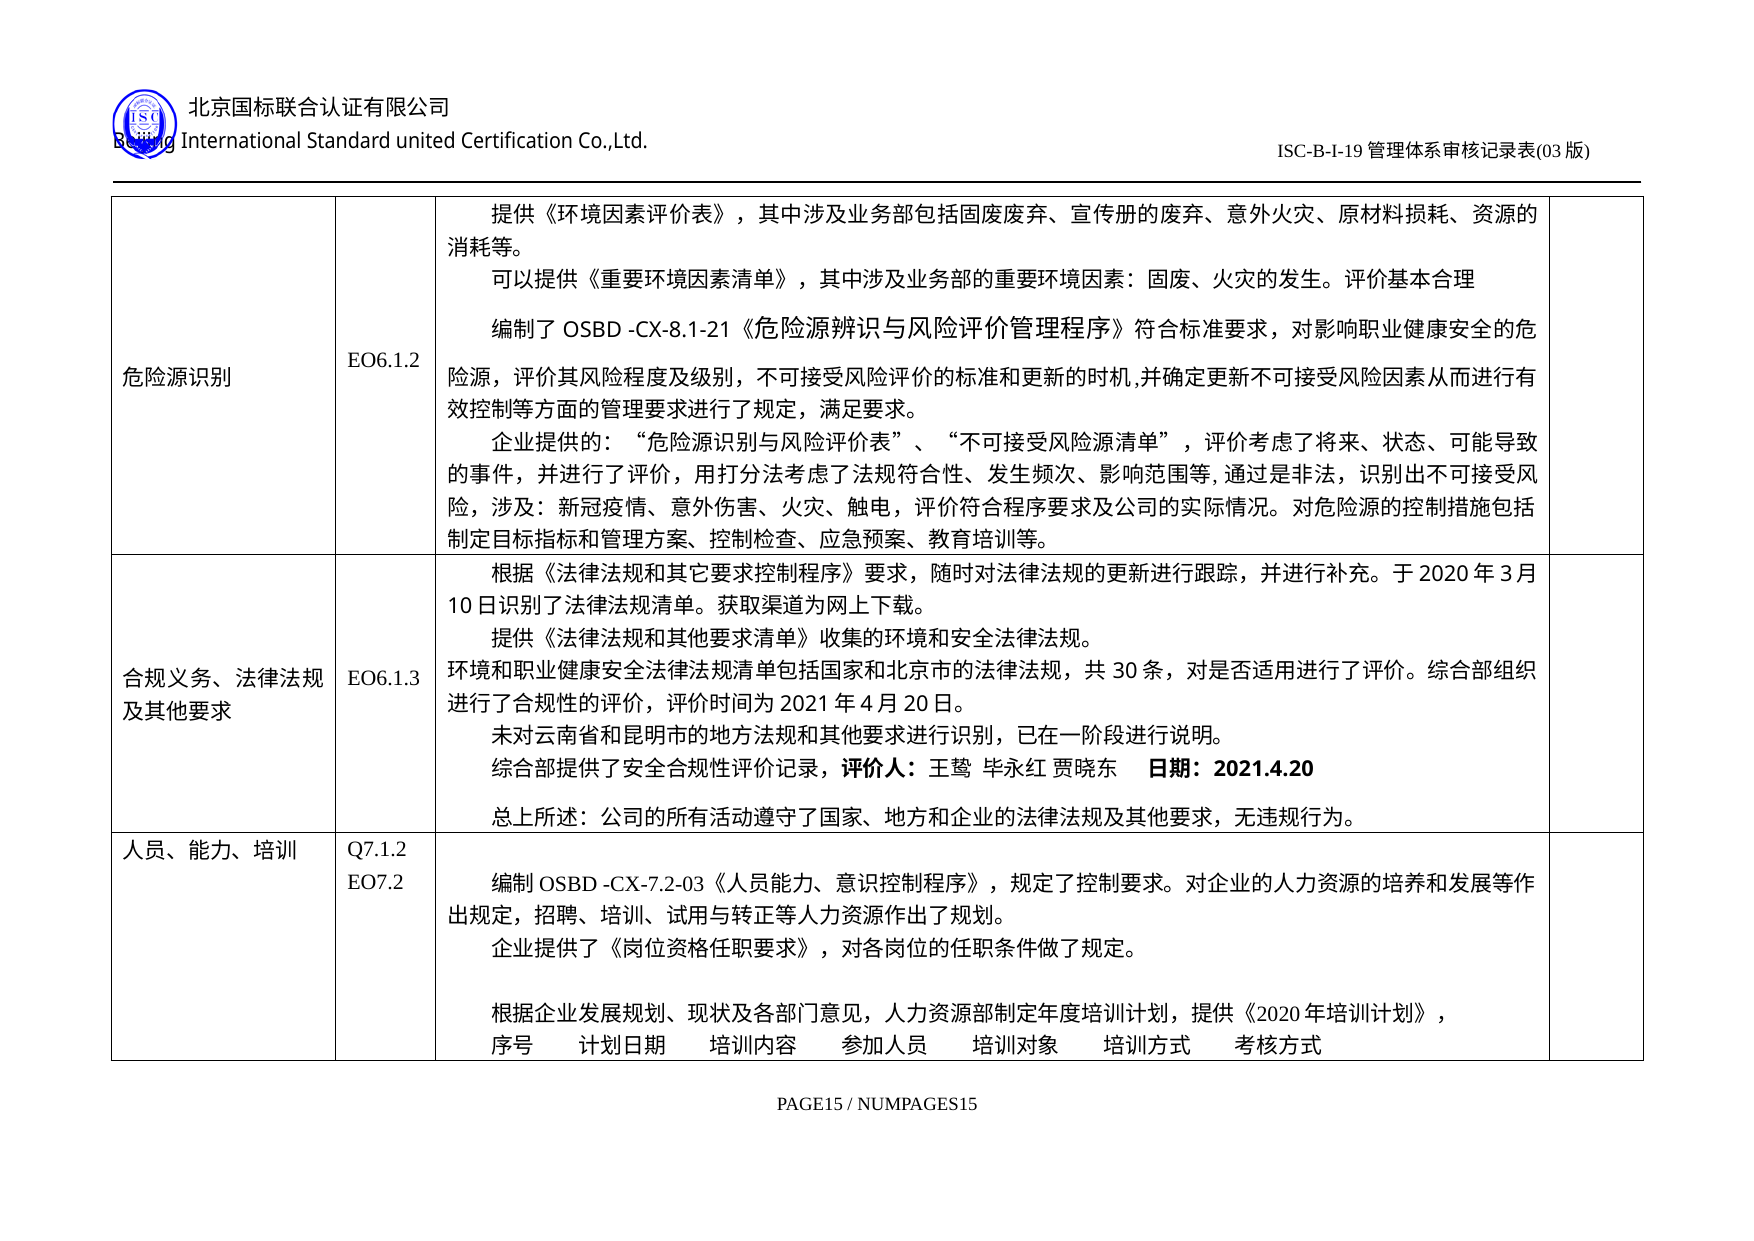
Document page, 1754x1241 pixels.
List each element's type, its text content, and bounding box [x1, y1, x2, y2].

table_cell 提供《环境因素评价表》，其中涉及业务部包括固废废弃、宣传册的废弃、意外火灾、原材料损耗、资源的消耗等。 可以提供《重要环境因素清单》，其中涉及业务部的重要环境因素：固废、火灾的发生。评价基本合理 编制了OSBD -CX-8.1-21《危险源辨识与风险评价管理程序》符合标准要求，对影响职业健康安全的危险源，评价其风险程度及级别，不可接受风险评价的标准和更新的时机,并确定更新不可接受风险因素从而进行有效控制等方面的管理要求进行了规定，满足要求。 企业提供的：“危险源识别与风险评价表”、“不可接受风险源清单”，评价考虑了将来、状态、可能导致的事件，并进行了评价，用打分法考虑了法规符合性、发生频次、影响范围等, 通过是非法，识别出不可接受风险，涉及：新冠疫情、意外伤害、火灾、触电，评价符合程序要求及公司的实际情况。对危险源的控制措施包括制定目标指标和管理方案、控制检查、应急预案、教育培训等。 [436, 197, 1549, 554]
table_cell 人员、能力、培训 [112, 833, 335, 1060]
table_cell Q7.1.2 EO7.2 [336, 833, 435, 1060]
table_cell 根据《法律法规和其它要求控制程序》要求，随时对法律法规的更新进行跟踪，并进行补充。于2020年3月10日识别了法律法规清单。获取渠道为网上下载。 提供《法律法规和其他要求清单》收集的环境和安全法律法规。 环境和职业健康安全法律法规清单包括国家和北京市的法律法规，共30条，对是否适用进行了评价。综合部组织进行了合规性的评价，评价时间为2021年4月20日。 未对云南省和昆明市的地方法规和其他要求进行识别，已在一阶段进行说明。 综合部提供了安全合规性评价记录，评价人：王鸷 毕永红 贾晓东 日期：2021.4.20 总上所述：公司的所有活动遵守了国家、地方和企业的法律法规及其他要求，无违规行为。 [436, 555, 1549, 832]
table_cell [1550, 555, 1643, 832]
table_cell EO6.1.3 [336, 555, 435, 832]
table_cell [1550, 833, 1643, 1060]
picture [112, 89, 180, 158]
table_cell 危险源识别 [112, 197, 335, 554]
table_cell [1550, 197, 1643, 554]
table_cell 合规义务、法律法规及其他要求 [112, 555, 335, 832]
table_cell EO6.1.2 [336, 197, 435, 554]
